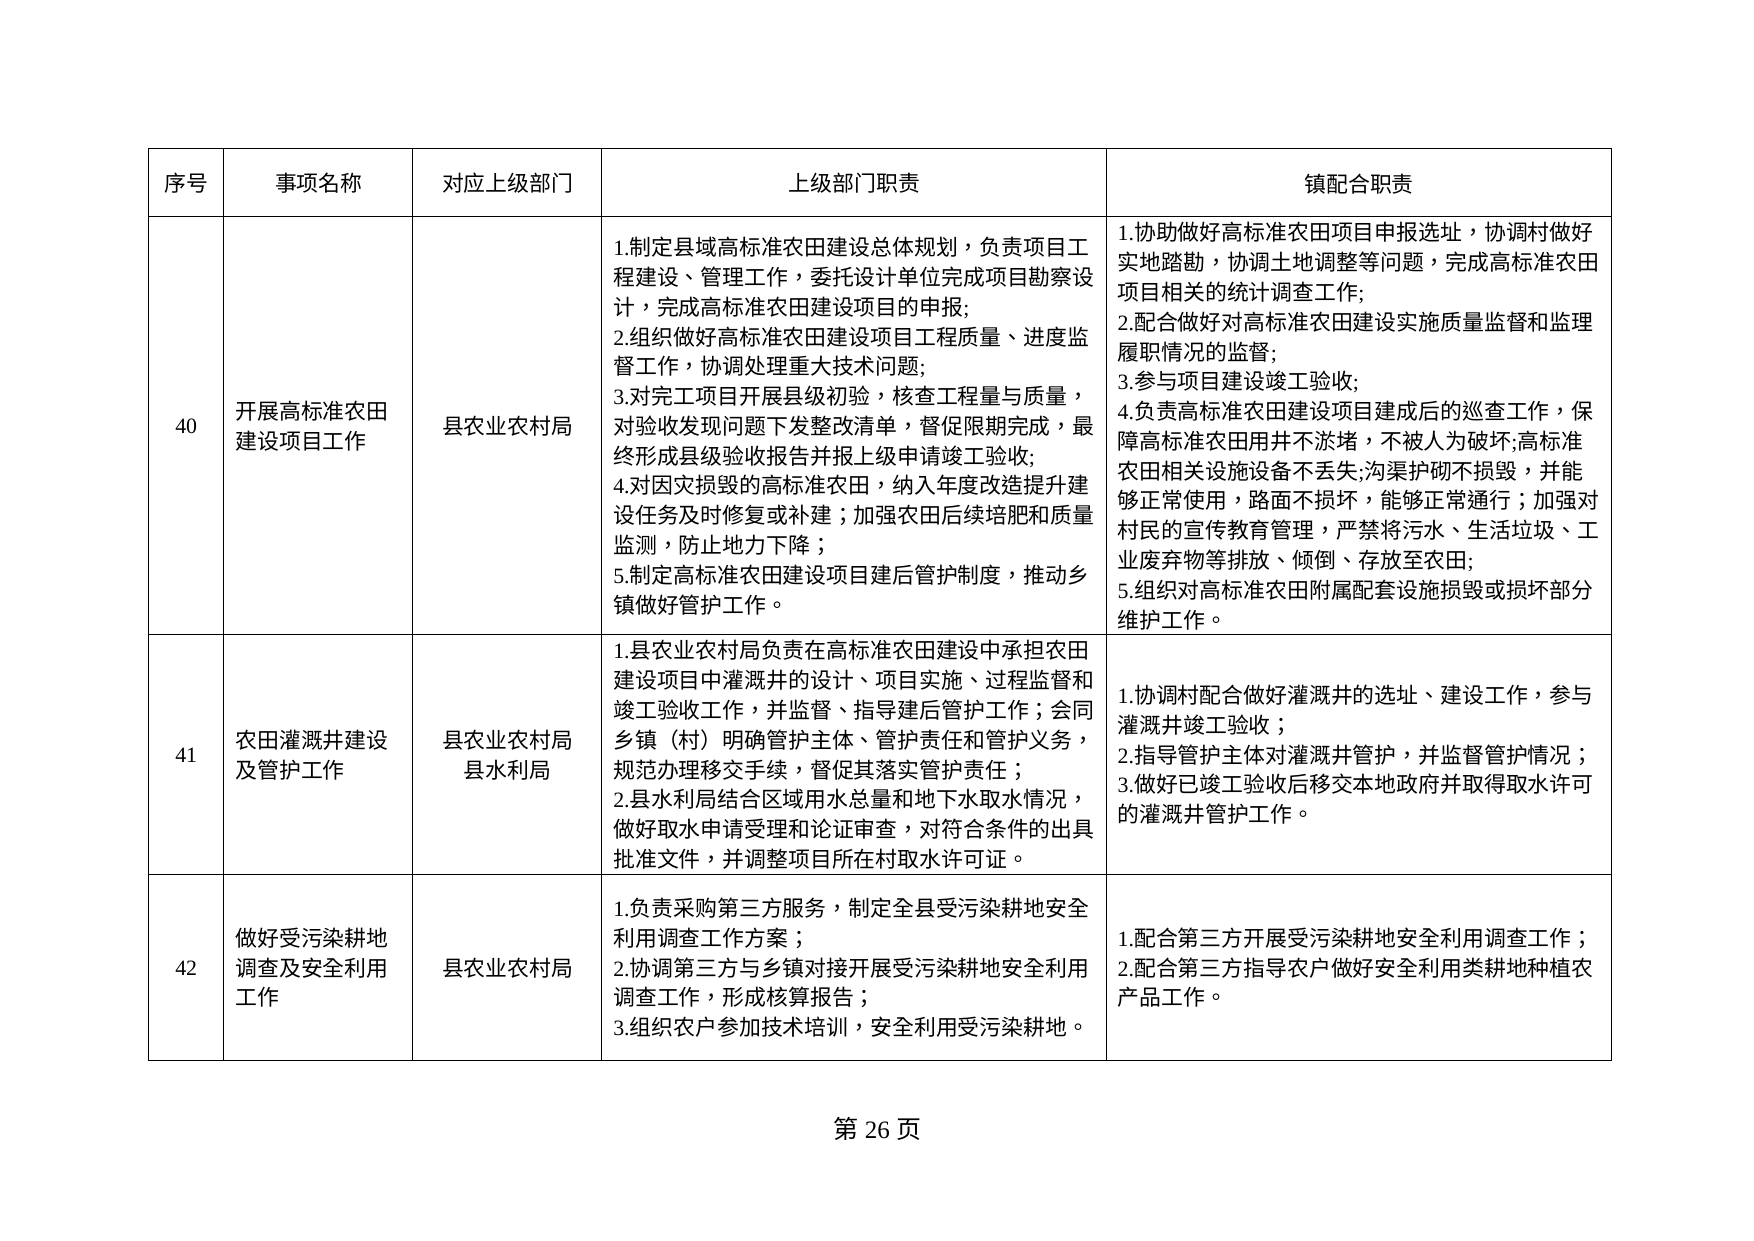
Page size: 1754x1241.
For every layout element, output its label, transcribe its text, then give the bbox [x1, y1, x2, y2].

table_header 对应上级部门 [413, 149, 601, 216]
table_cell 1.协调村配合做好灌溉井的选址、建设工作，参与灌溉井竣工验收； 2.指导管护主体对灌溉井管护，并监督管护情况； 3.做好已竣工验收后移交本地政府并取得取水许可的灌溉井管护工作。 [1107, 635, 1611, 874]
table_cell 县农业农村局 [413, 217, 601, 634]
table_cell 做好受污染耕地调查及安全利用工作 [224, 875, 412, 1060]
table_cell 41 [149, 635, 223, 874]
table_cell 1.负责采购第三方服务，制定全县受污染耕地安全利用调查工作方案； 2.协调第三方与乡镇对接开展受污染耕地安全利用调查工作，形成核算报告； 3.组织农户参加技术培训，安全利用受污染耕地。 [602, 875, 1106, 1060]
table_cell 1.制定县域高标准农田建设总体规划，负责项目工程建设、管理工作，委托设计单位完成项目勘察设计，完成高标准农田建设项目的申报; 2.组织做好高标准农田建设项目工程质量、进度监督工作，协调处理重大技术问题; 3.对完工项目开展县级初验，核查工程量与质量，对验收发现问题下发整改清单，督促限期完成，最终形成县级验收报告并报上级申请竣工验收; 4.对因灾损毁的高标准农田，纳入年度改造提升建设任务及时修复或补建；加强农田后续培肥和质量监测，防止地力下降； 5.制定高标准农田建设项目建后管护制度，推动乡镇做好管护工作。 [602, 217, 1106, 634]
table_header 事项名称 [224, 149, 412, 216]
table_cell 1.县农业农村局负责在高标准农田建设中承担农田建设项目中灌溉井的设计、项目实施、过程监督和竣工验收工作，并监督、指导建后管护工作；会同乡镇（村）明确管护主体、管护责任和管护义务，规范办理移交手续，督促其落实管护责任； 2.县水利局结合区域用水总量和地下水取水情况，做好取水申请受理和论证审查，对符合条件的出具批准文件，并调整项目所在村取水许可证。 [602, 635, 1106, 874]
table_cell 1.配合第三方开展受污染耕地安全利用调查工作； 2.配合第三方指导农户做好安全利用类耕地种植农产品工作。 [1107, 875, 1611, 1060]
table_cell 1.协助做好高标准农田项目申报选址，协调村做好实地踏勘，协调土地调整等问题，完成高标准农田项目相关的统计调查工作; 2.配合做好对高标准农田建设实施质量监督和监理履职情况的监督; 3.参与项目建设竣工验收; 4.负责高标准农田建设项目建成后的巡查工作，保障高标准农田用井不淤堵，不被人为破坏;高标准农田相关设施设备不丢失;沟渠护砌不损毁，并能够正常使用，路面不损坏，能够正常通行；加强对村民的宣传教育管理，严禁将污水、生活垃圾、工业废弃物等排放、倾倒、存放至农田; 5.组织对高标准农田附属配套设施损毁或损坏部分维护工作。 [1107, 217, 1611, 634]
table_header 序号 [149, 149, 223, 216]
table_cell 县农业农村局 [413, 875, 601, 1060]
table_cell 42 [149, 875, 223, 1060]
table_cell 40 [149, 217, 223, 634]
table_header 上级部门职责 [602, 149, 1106, 216]
table_cell 县农业农村局 县水利局 [413, 635, 601, 874]
table_header 镇配合职责 [1107, 149, 1611, 216]
table_cell 农田灌溉井建设及管护工作 [224, 635, 412, 874]
table_cell 开展高标准农田建设项目工作 [224, 217, 412, 634]
